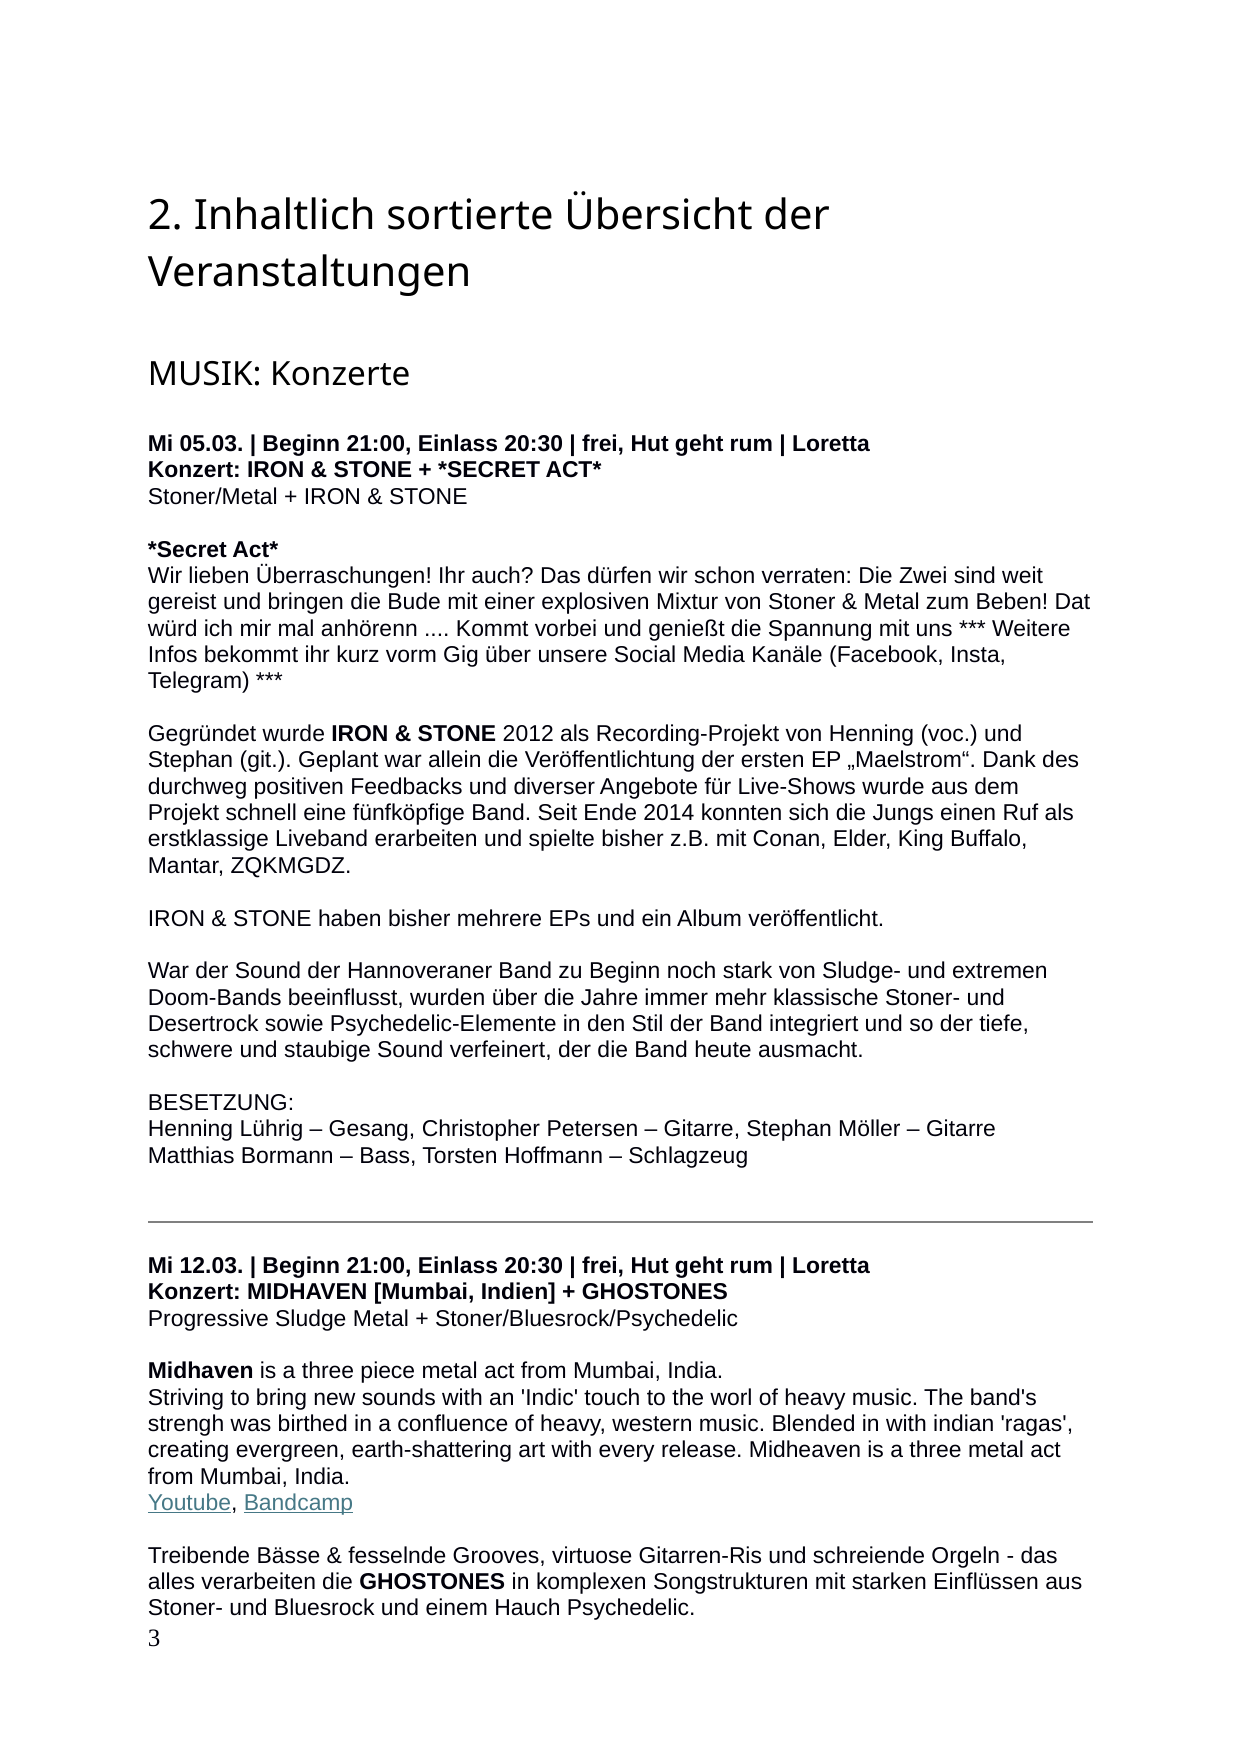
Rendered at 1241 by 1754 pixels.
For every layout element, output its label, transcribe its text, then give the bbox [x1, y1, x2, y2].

subtitle 2. Inhaltlich sortierte Übersicht der Veranstaltungen [148, 185, 1093, 299]
text *Secret Act* Wir lieben Überraschungen! Ihr auch? Das dürfen wir schon verraten: Die Zwei sind weit gereist und bringen die Bude mit einer explosiven Mixtur von Stoner & Metal zum Beben! Dat würd ich mir mal anhörenn .... Kommt vorbei und genießt die Spannung mit uns *** Weitere Infos bekommt ihr kurz vorm Gig über unsere Social Media Kanäle (Facebook, Insta, Telegram) *** Gegründet wurde IRON & STONE 2012 als Recording-Projekt von Henning (voc.) und Stephan (git.). Geplant war allein die Veröffentlichtung der ersten EP „Maelstrom“. Dank des durchweg positiven Feedbacks und diverser Angebote für Live-Shows wurde aus dem Projekt schnell eine fünfköpfige Band. Seit Ende 2014 konnten sich die Jungs einen Ruf als erstklassige Liveband erarbeiten und spielte bisher z.B. mit Conan, Elder, King Buffalo, Mantar, ZQKMGDZ. IRON & STONE haben bisher mehrere EPs und ein Album veröffentlicht. War der Sound der Hannoveraner Band zu Beginn noch stark von Sludge- und extremen Doom-Bands beeinflusst, wurden über die Jahre immer mehr klassische Stoner- und Desertrock sowie Psychedelic-Elemente in den Stil der Band integriert und so der tiefe, schwere und staubige Sound verfeinert, der die Band heute ausmacht. BESETZUNG: Henning Lührig – Gesang, Christopher Petersen – Gitarre, Stephan Möller – Gitarre Matthias Bormann – Bass, Torsten Hoffmann – Schlagzeug [148, 536, 1093, 1168]
text Konzert: IRON & STONE + *SECRET ACT* [148, 456, 1093, 483]
text Mi 12.03. | Beginn 21:00, Einlass 20:30 | frei, Hut geht rum | Loretta [148, 1252, 1093, 1278]
text Konzert: MIDHAVEN [Mumbai, Indien] + GHOSTONES [148, 1278, 1093, 1304]
text Mi 05.03. | Beginn 21:00, Einlass 20:30 | frei, Hut geht rum | Loretta [148, 430, 1093, 456]
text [148, 1542, 1093, 1621]
text Stoner/Metal + IRON & STONE [148, 483, 1093, 509]
subtitle MUSIK: Konzerte [148, 350, 1093, 395]
text Midhaven is a three piece metal act from Mumbai, India. Striving to bring new sounds with an 'Indic' touch to the worl of heavy music. The band's strengh was birthed in a confluence of heavy, western music. Blended in with indian 'ragas', creating evergreen, earth-shattering art with every release. Midheaven is a three metal act from Mumbai, India. Youtube, Bandcamp [148, 1357, 1093, 1515]
text Progressive Sludge Metal + Stoner/Bluesrock/Psychedelic [148, 1304, 1093, 1331]
